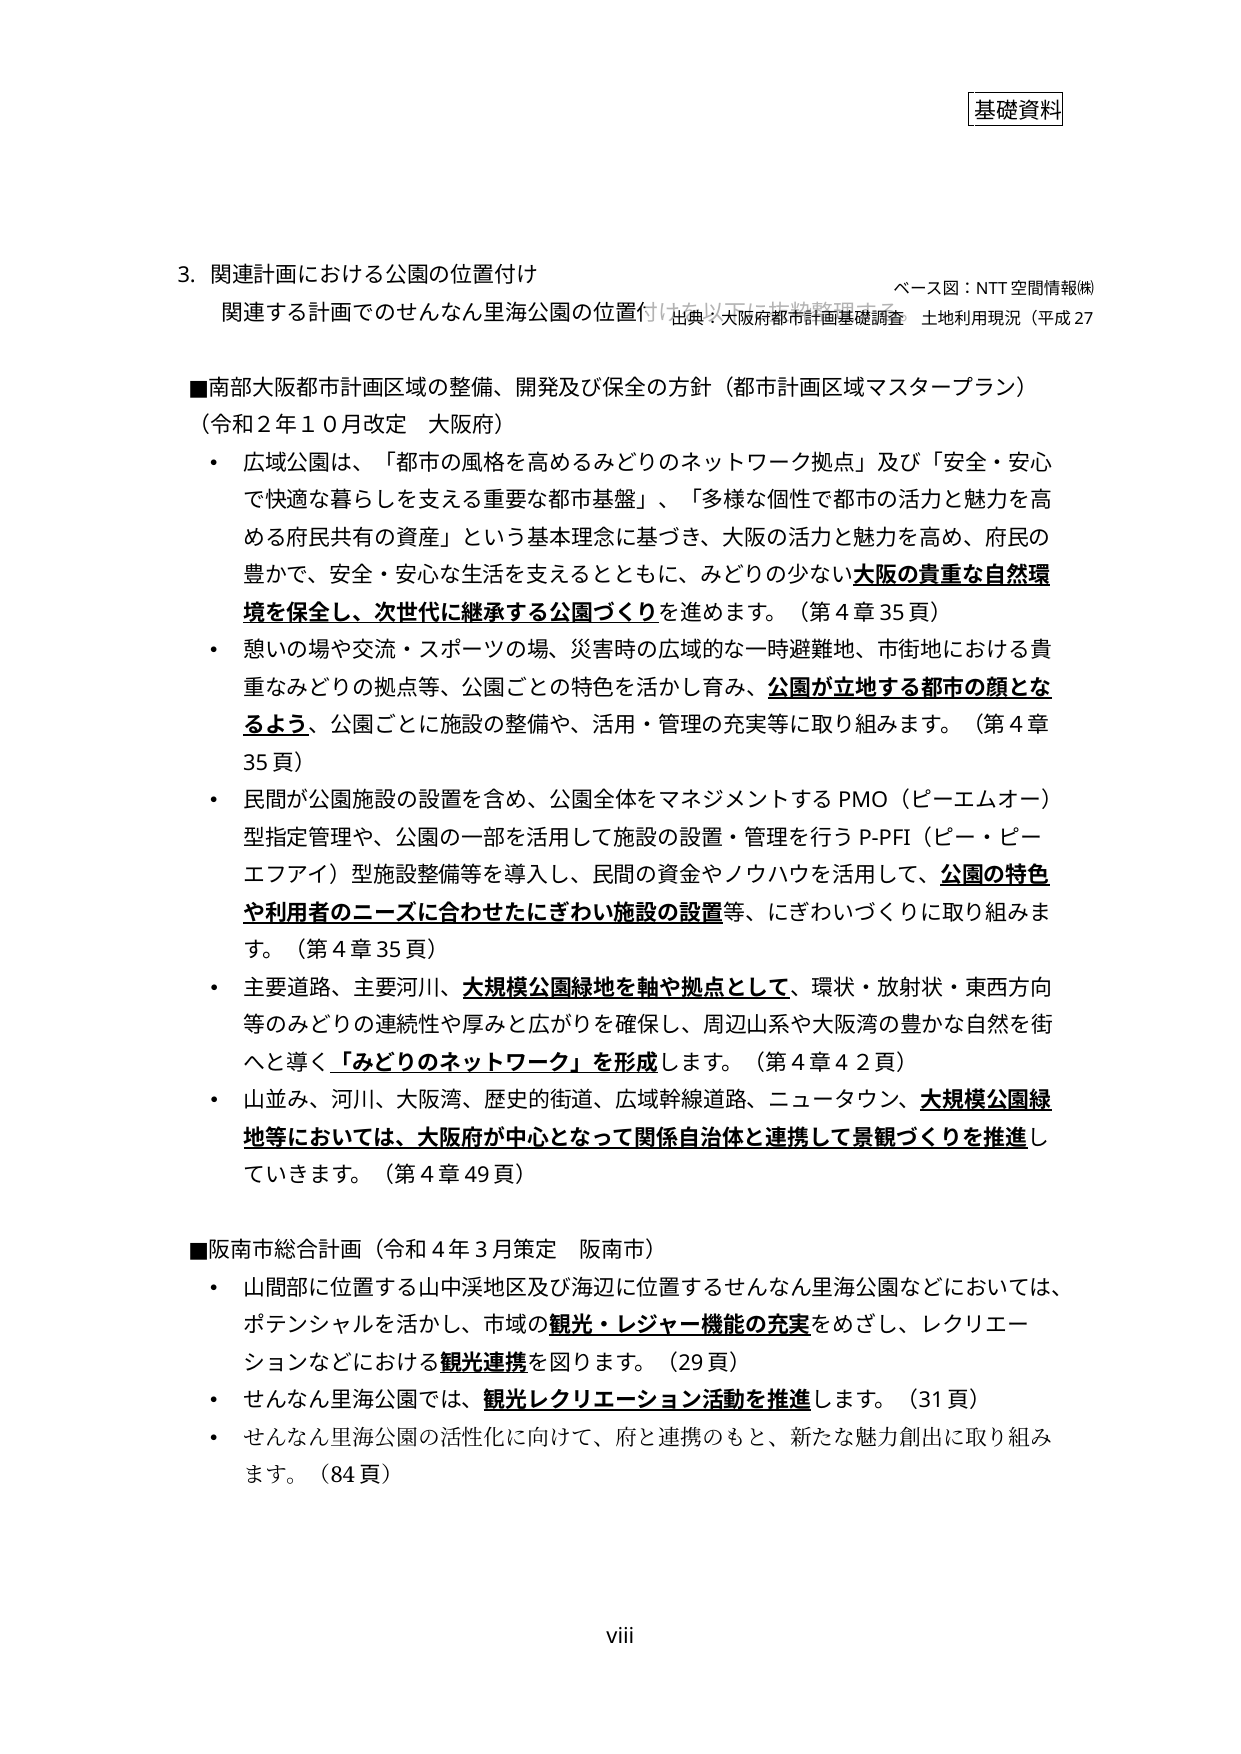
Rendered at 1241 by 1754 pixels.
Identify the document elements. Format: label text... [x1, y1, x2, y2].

text ■南部大阪都市計画区域の整備、開発及び保全の方針（都市計画区域マスタープラン）（令和２年１０月改定 大阪府） [188, 367, 1063, 442]
list 山間部に位置する山中渓地区及び海辺に位置するせんなん里海公園などにおいては、ポテンシャルを活かし、市域の観光・レジャー機能の充実をめざし、レクリエーションなどにおける観光連携を図ります。（29頁） [210, 1267, 1063, 1379]
list 民間が公園施設の設置を含め、公園全体をマネジメントするPMO（ピーエムオー）型指定管理や、公園の一部を活用して施設の設置・管理を行うP-PFI（ピー・ピーエフアイ）型施設整備等を導入し、民間の資金やノウハウを活用して、公園の特色や利用者のニーズに合わせたにぎわい施設の設置等、にぎわいづくりに取り組みます。（第４章35頁） [210, 779, 1063, 967]
text 関連する計画でのせんなん里海公園の位置付けを以下に抜粋整理する。 [199, 292, 881, 329]
list せんなん里海公園の活性化に向けて、府と連携のもと、新たな魅力創出に取り組みます。（84頁） [210, 1417, 1063, 1492]
text 関連計画における公園の位置付け [177, 254, 1063, 292]
list 主要道路、主要河川、大規模公園緑地を軸や拠点として、環状・放射状・東西方向等のみどりの連続性や厚みと広がりを確保し、周辺山系や大阪湾の豊かな自然を街へと導く「みどりのネットワーク」を形成します。（第４章4２頁） [210, 967, 1063, 1079]
list 山並み、河川、大阪湾、歴史的街道、広域幹線道路、ニュータウン、大規模公園緑地等においては、大阪府が中心となって関係自治体と連携して景観づくりを推進していきます。（第４章49頁） [210, 1079, 1063, 1192]
list 憩いの場や交流・スポーツの場、災害時の広域的な一時避難地、市街地における貴重なみどりの拠点等、公園ごとの特色を活かし育み、公園が立地する都市の顔となるよう、公園ごとに施設の整備や、活用・管理の充実等に取り組みます。（第４章35頁） [210, 629, 1063, 779]
list せんなん里海公園では、観光レクリエーション活動を推進します。（31頁） [210, 1379, 1063, 1417]
text ■阪南市総合計画（令和4年3月策定 阪南市） [188, 1229, 1063, 1267]
list 広域公園は、「都市の風格を高めるみどりのネットワーク拠点」及び「安全・安心で快適な暮らしを支える重要な都市基盤」、「多様な個性で都市の活力と魅力を高める府民共有の資産」という基本理念に基づき、大阪の活力と魅力を高め、府民の豊かで、安全・安心な生活を支えるとともに、みどりの少ない大阪の貴重な自然環境を保全し、次世代に継承する公園づくりを進めます。（第４章35頁） [210, 442, 1063, 629]
